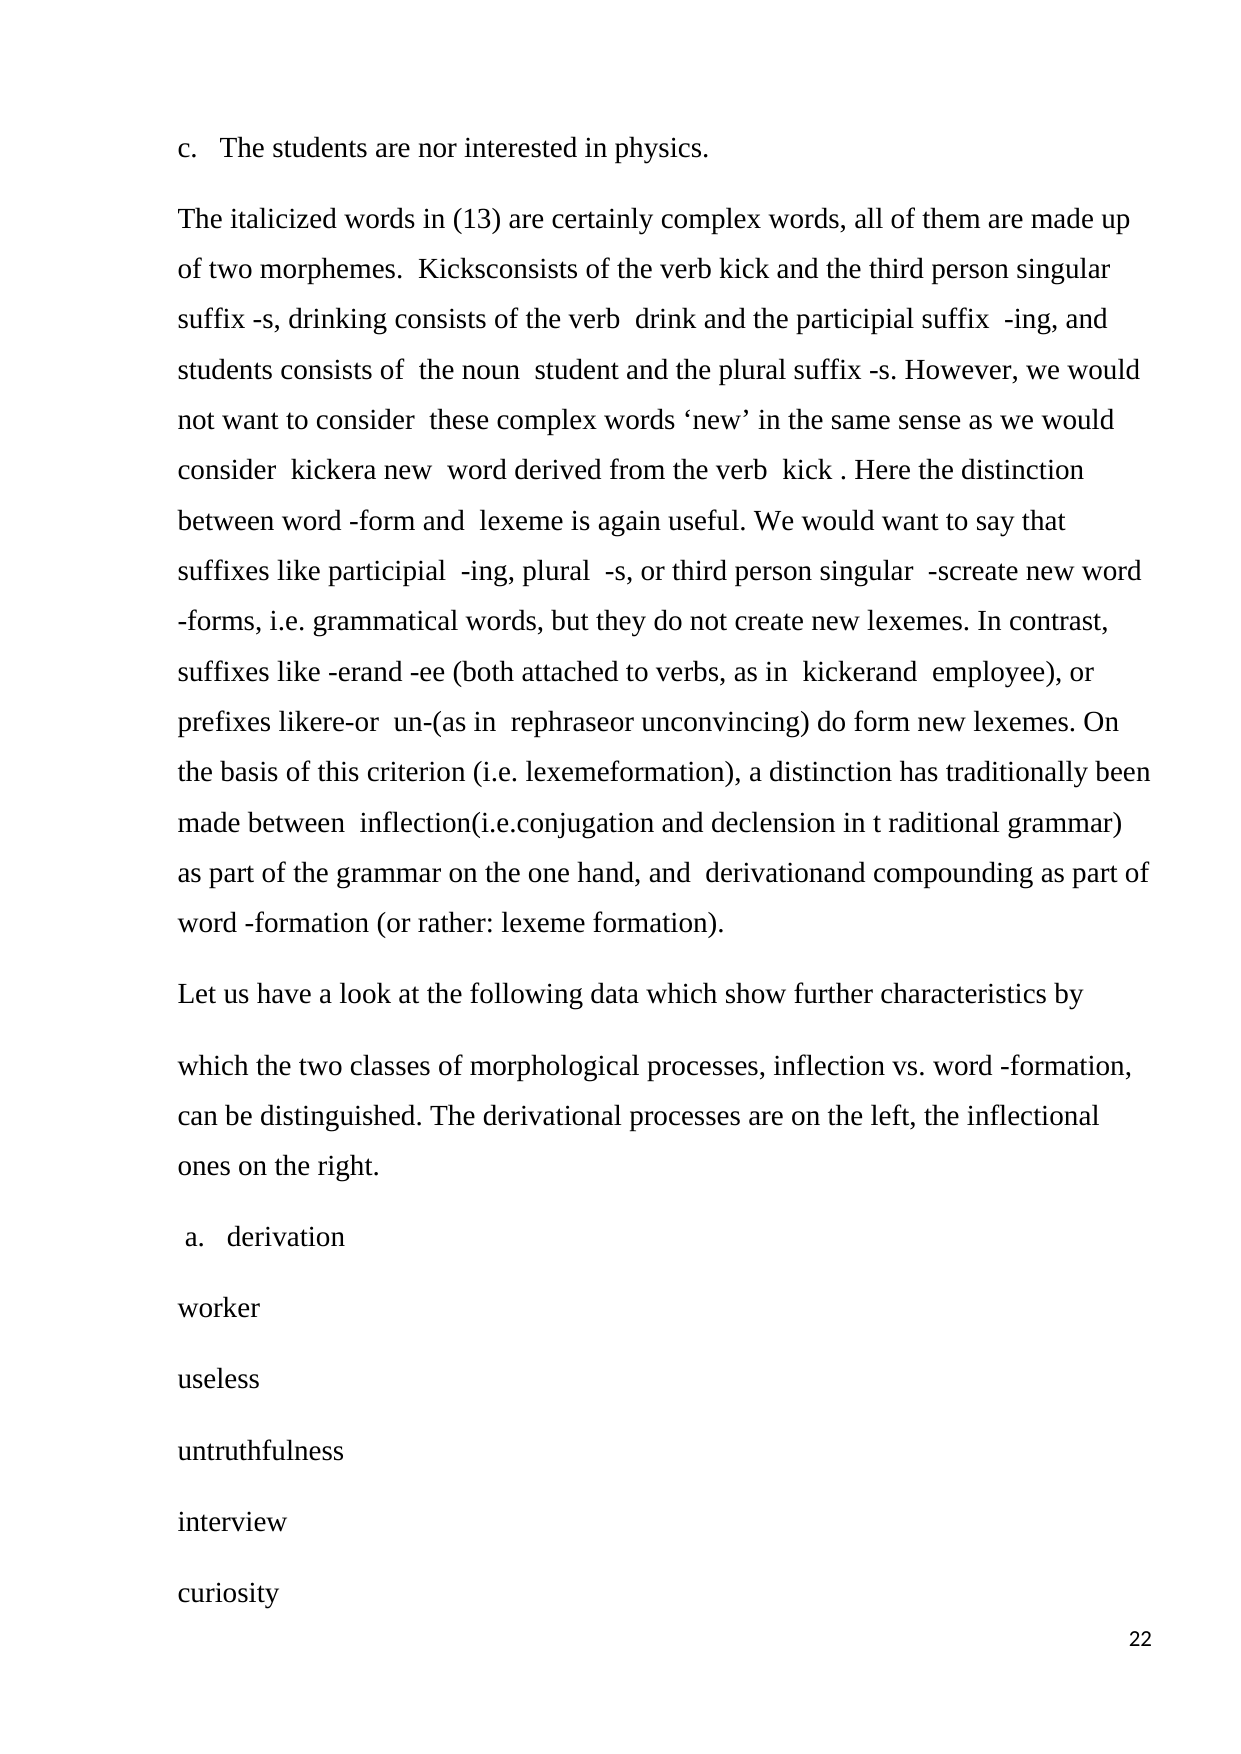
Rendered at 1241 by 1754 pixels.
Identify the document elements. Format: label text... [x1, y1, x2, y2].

text worker [177, 1291, 1152, 1324]
text Let us have a look at the following data which show further characteristics by [177, 976, 1152, 1010]
text interview [177, 1504, 1152, 1537]
text curiosity [177, 1575, 1152, 1609]
text untruthfulness [177, 1433, 1152, 1466]
text useless [177, 1362, 1152, 1395]
text The italicized words in (13) are certainly complex words, all of them are made up of two morphemes. Kicksconsists of the verb kick and the third person singular suffix -s, drinking consists of the verb drink and the participial suffix -ing, and students consists of the noun student and the plural suffix -s. However, we would not want to consider these complex words ‘new’ in the same sense as we would consider kickera new word derived from the verb kick . Here the distinction between word -form and lexeme is again useful. We would want to say that suffixes like participial -ing, plural -s, or third person singular -screate new word -forms, i.e. grammatical words, but they do not create new lexemes. In contrast, suffixes like -erand -ee (both attached to verbs, as in kickerand employee), or prefixes likere-or un-(as in rephraseor unconvincing) do form new lexemes. On the basis of this criterion (i.e. lexemeformation), a distinction has traditionally been made between inflection(i.e.conjugation and declension in t raditional grammar) as part of the grammar on the one hand, and derivationand compounding as part of word -formation (or rather: lexeme formation). [177, 201, 1152, 939]
text which the two classes of morphological processes, inflection vs. word -formation, can be distinguished. The derivational processes are on the left, the inflectional ones on the right. [177, 1048, 1152, 1182]
text a. derivation [177, 1219, 1152, 1253]
text c. The students are nor interested in physics. [177, 130, 1152, 163]
